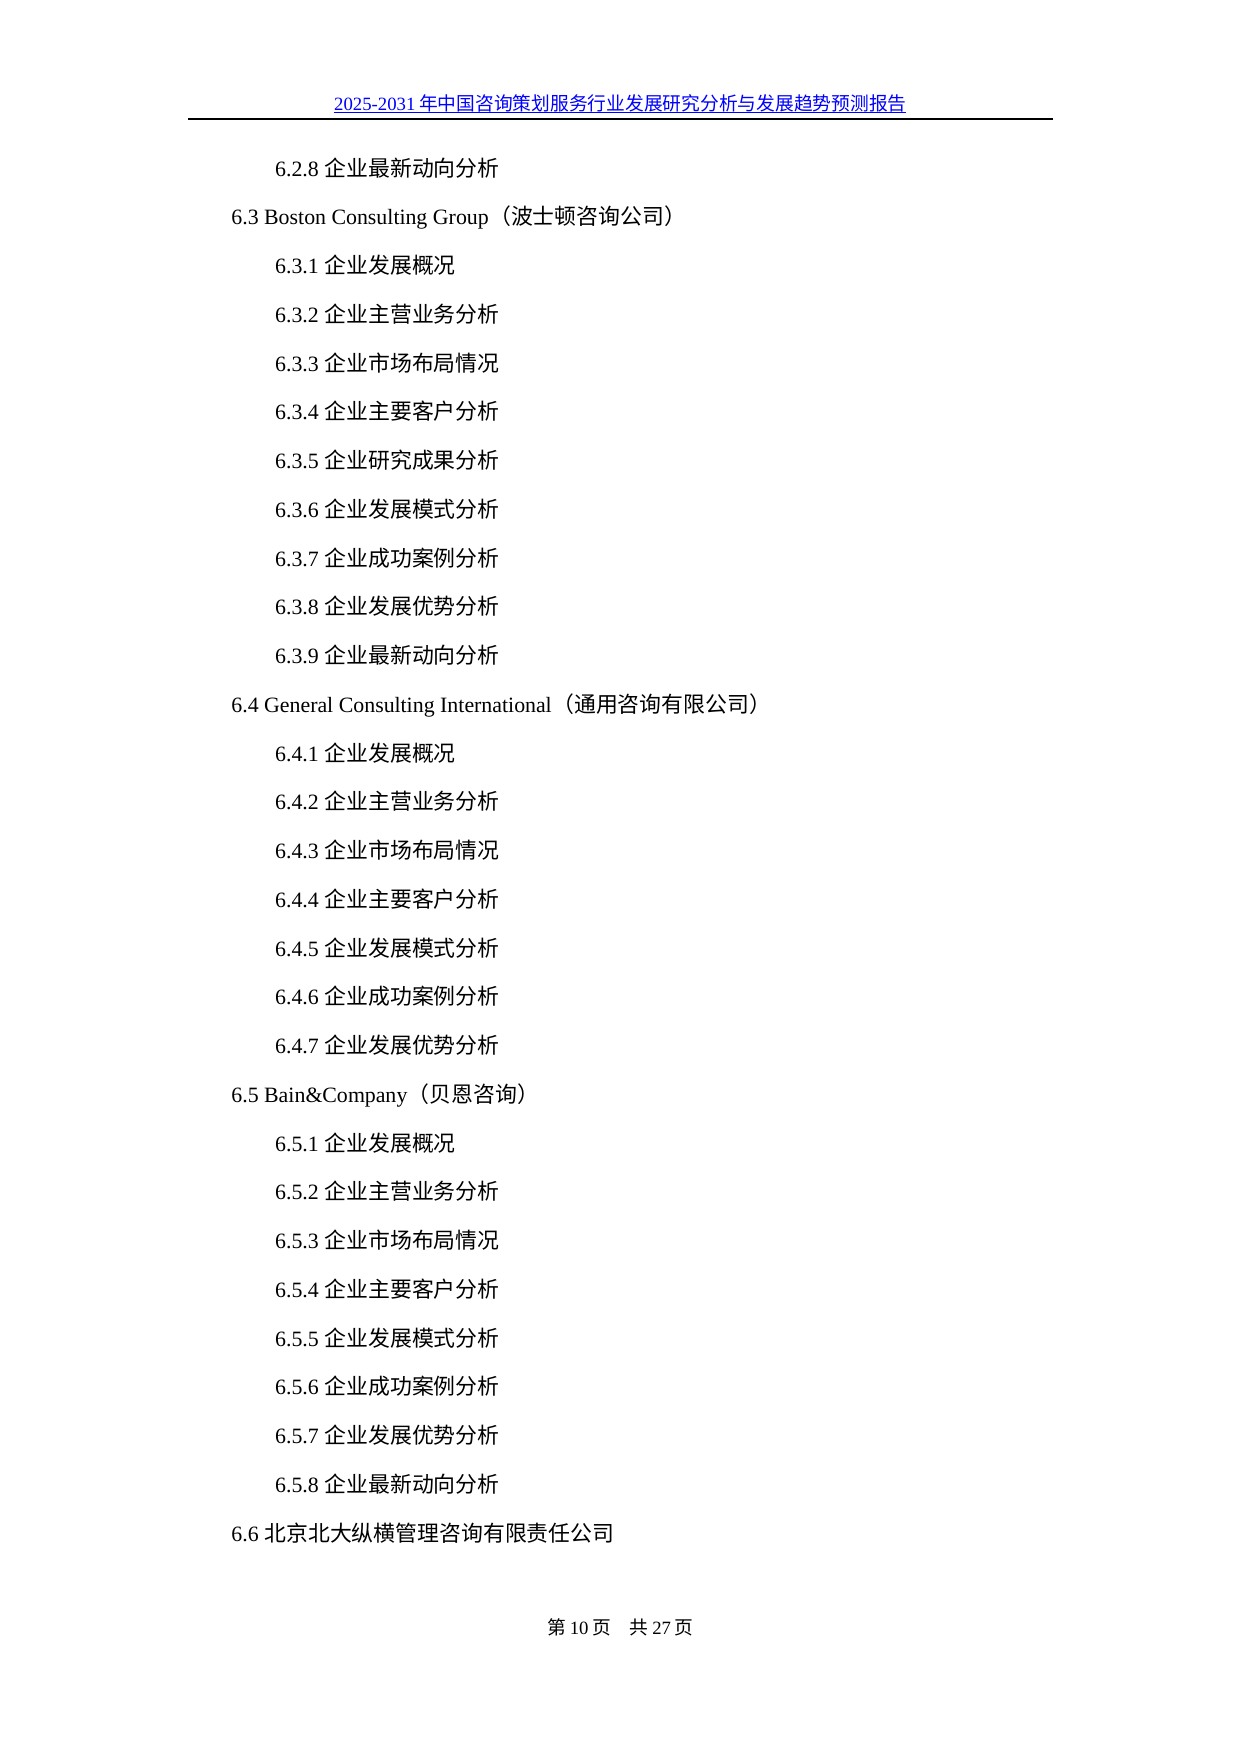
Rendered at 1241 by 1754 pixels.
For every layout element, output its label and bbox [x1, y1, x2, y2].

text [187, 150, 1053, 1548]
